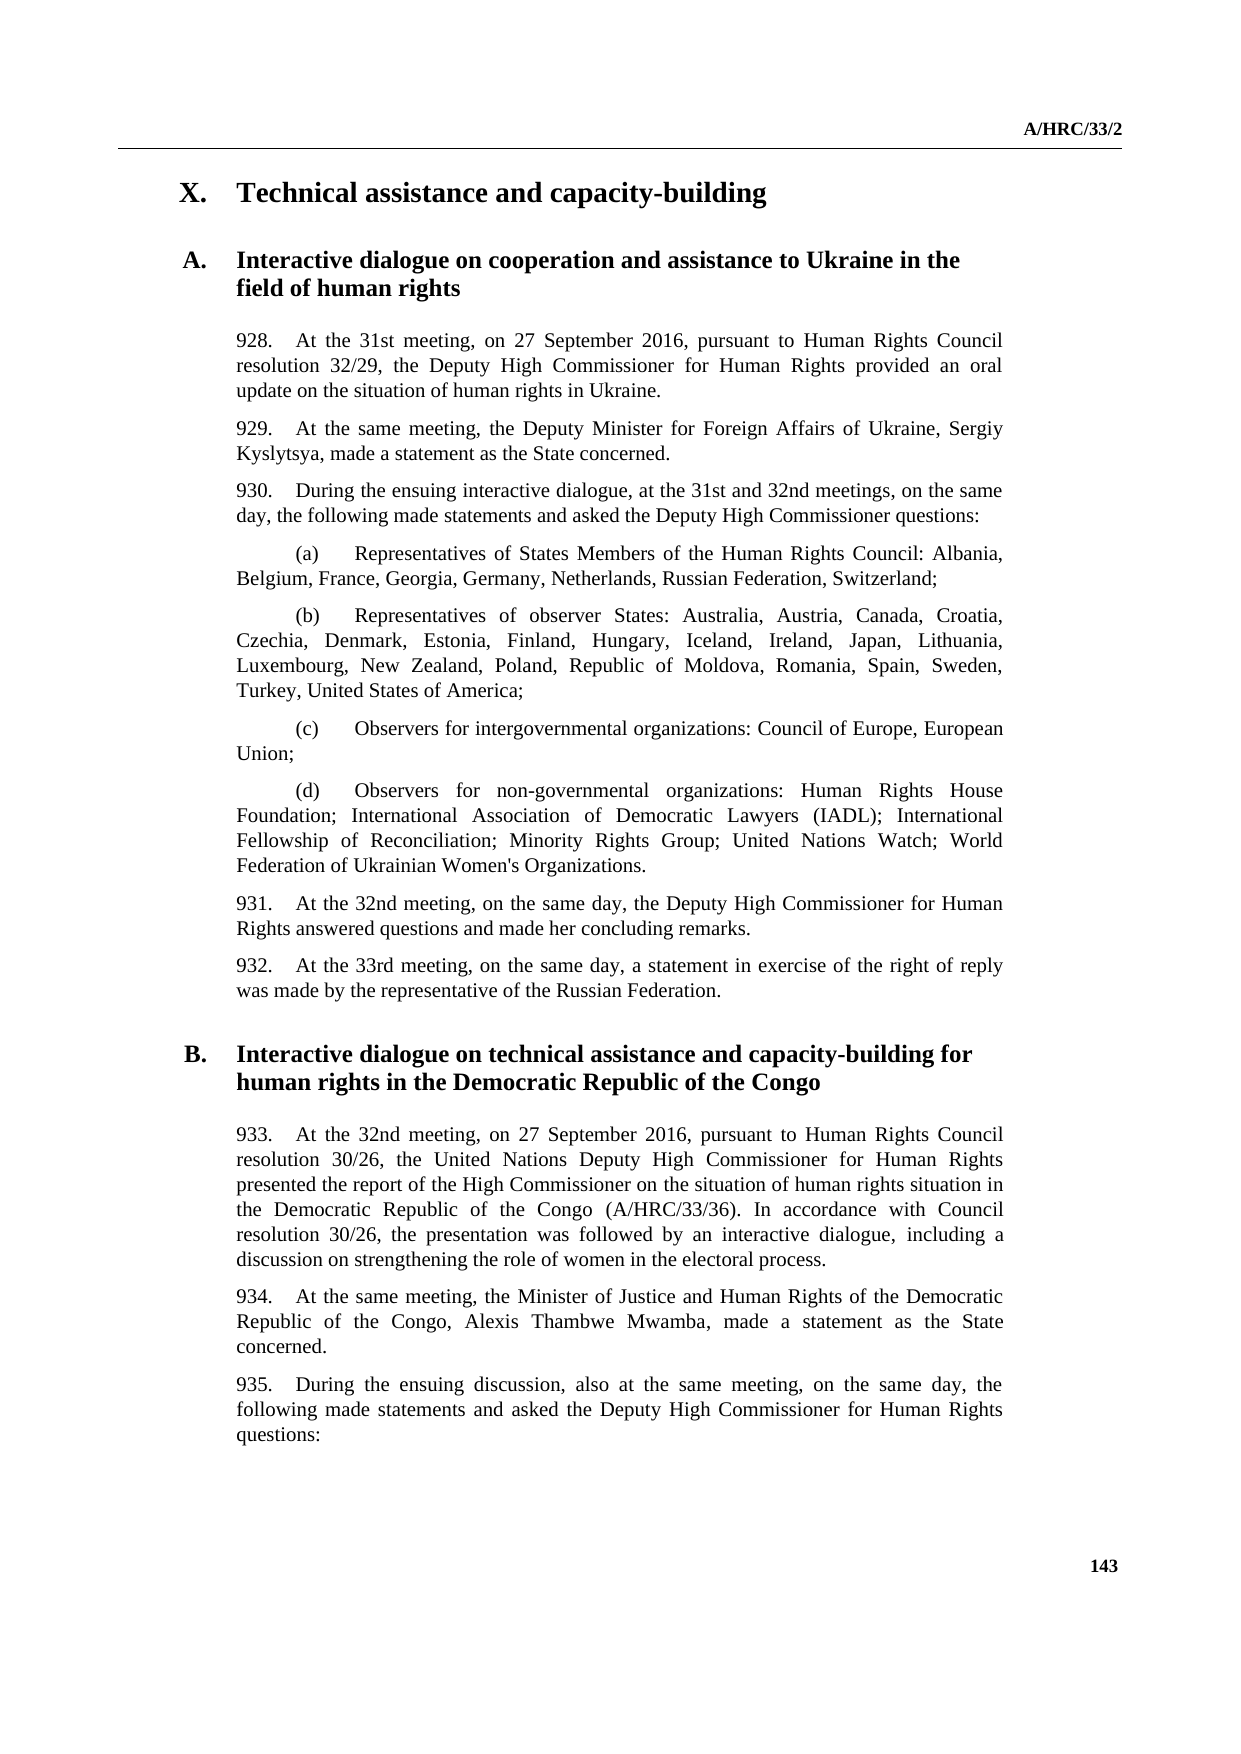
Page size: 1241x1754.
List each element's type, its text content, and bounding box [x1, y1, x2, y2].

text 935. During the ensuing discussion, also at the same meeting, on the same day, the following made statements and asked the Deputy High Commissioner for Human Rights questions: [236, 1371, 1004, 1446]
text B. Interactive dialogue on technical assistance and capacity-building for human rights in the Democratic Republic of the Congo [118, 1040, 1004, 1096]
text A. Interactive dialogue on cooperation and assistance to Ukraine in the field of human rights [118, 246, 1004, 302]
text (d) Observers for non-governmental organizations: Human Rights House Foundation; International Association of Democratic Lawyers (IADL); International Fellowship of Reconciliation; Minority Rights Group; United Nations Watch; World Federation of Ukrainian Women's Organizations. [236, 777, 1004, 877]
text 930. During the ensuing interactive dialogue, at the 31st and 32nd meetings, on the same day, the following made statements and asked the Deputy High Commissioner questions: [236, 477, 1004, 527]
text (c) Observers for intergovernmental organizations: Council of Europe, European Union; [236, 715, 1004, 765]
text 932. At the 33rd meeting, on the same day, a statement in exercise of the right of reply was made by the representative of the Russian Federation. [236, 952, 1004, 1002]
text 928. At the 31st meeting, on 27 September 2016, pursuant to Human Rights Council resolution 32/29, the Deputy High Commissioner for Human Rights provided an oral update on the situation of human rights in Ukraine. [236, 327, 1004, 402]
text 934. At the same meeting, the Minister of Justice and Human Rights of the Democratic Republic of the Congo, Alexis Thambwe Mwamba, made a statement as the State concerned. [236, 1283, 1004, 1358]
text 931. At the 32nd meeting, on the same day, the Deputy High Commissioner for Human Rights answered questions and made her concluding remarks. [236, 890, 1004, 940]
text X. Technical assistance and capacity-building [118, 177, 1004, 208]
text (b) Representatives of observer States: Australia, Austria, Canada, Croatia, Czechia, Denmark, Estonia, Finland, Hungary, Iceland, Ireland, Japan, Lithuania, Luxembourg, New Zealand, Poland, Republic of Moldova, Romania, Spain, Sweden, Turkey, United States of America; [236, 602, 1004, 702]
text (a) Representatives of States Members of the Human Rights Council: Albania, Belgium, France, Georgia, Germany, Netherlands, Russian Federation, Switzerland; [236, 540, 1004, 590]
text 929. At the same meeting, the Deputy Minister for Foreign Affairs of Ukraine, Sergiy Kyslytsya, made a statement as the State concerned. [236, 415, 1004, 465]
text 933. At the 32nd meeting, on 27 September 2016, pursuant to Human Rights Council resolution 30/26, the United Nations Deputy High Commissioner for Human Rights presented the report of the High Commissioner on the situation of human rights situation in the Democratic Republic of the Congo (A/HRC/33/36). In accordance with Council resolution 30/26, the presentation was followed by an interactive dialogue, including a discussion on strengthening the role of women in the electoral process. [236, 1121, 1004, 1271]
